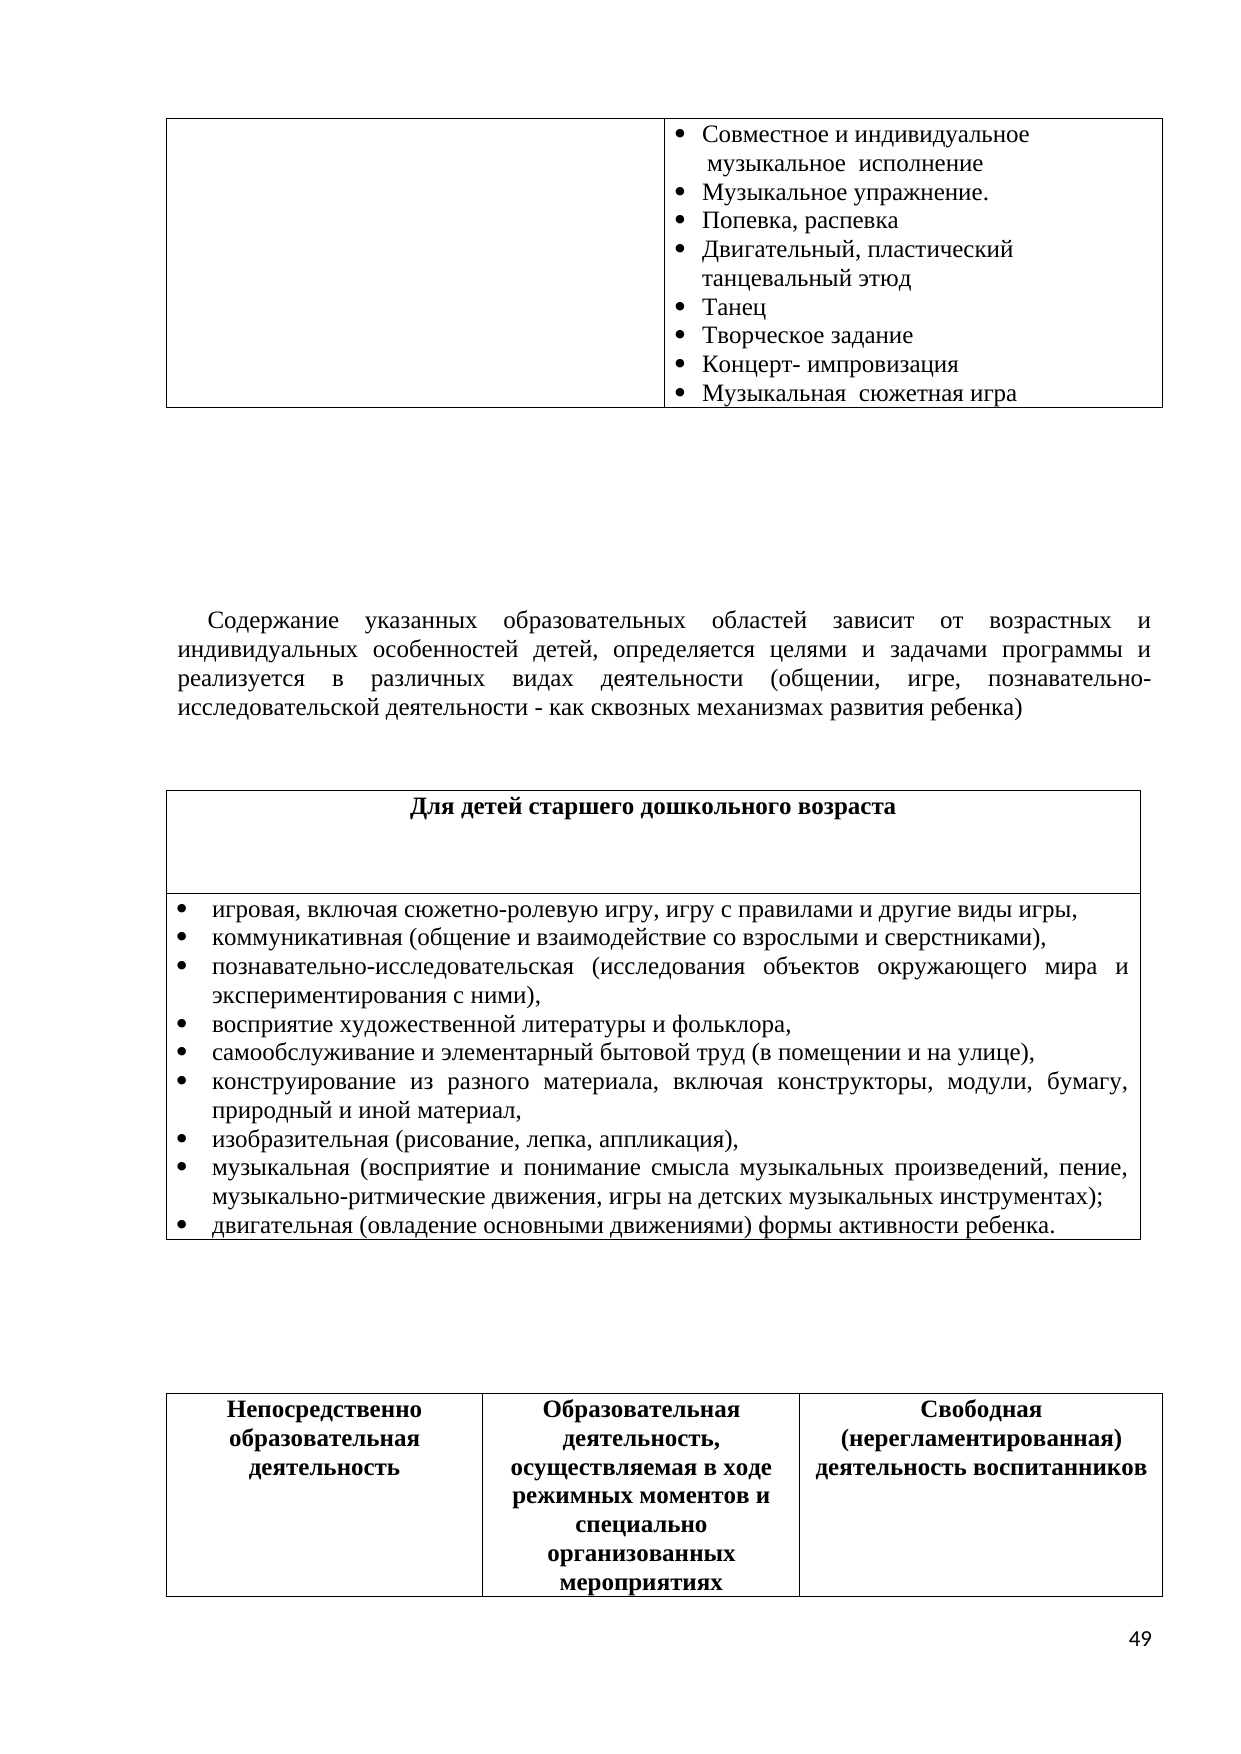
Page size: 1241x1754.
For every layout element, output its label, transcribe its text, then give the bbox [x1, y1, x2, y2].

table_header Непосредственно образовательная деятельность [167, 1394, 482, 1596]
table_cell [167, 119, 664, 407]
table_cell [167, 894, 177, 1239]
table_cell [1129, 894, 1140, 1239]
table_header Свободная (нерегламентированная) деятельность воспитанников [800, 1394, 1162, 1596]
table_header Образовательная деятельность, осуществляемая в ходе режимных моментов и специально организованных мероприятиях [483, 1394, 799, 1596]
text Содержание указанных образовательных областей зависит от возрастных и индивидуальных особенностей детей, определяется целями и задачами программы и реализуется в различных видах деятельности (общении, игре, познавательно-исследовательской деятельности - как сквозных механизмах развития ребенка) [177, 605, 1152, 720]
table_header Для детей старшего дошкольного возраста [167, 791, 1140, 893]
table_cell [665, 119, 1162, 407]
